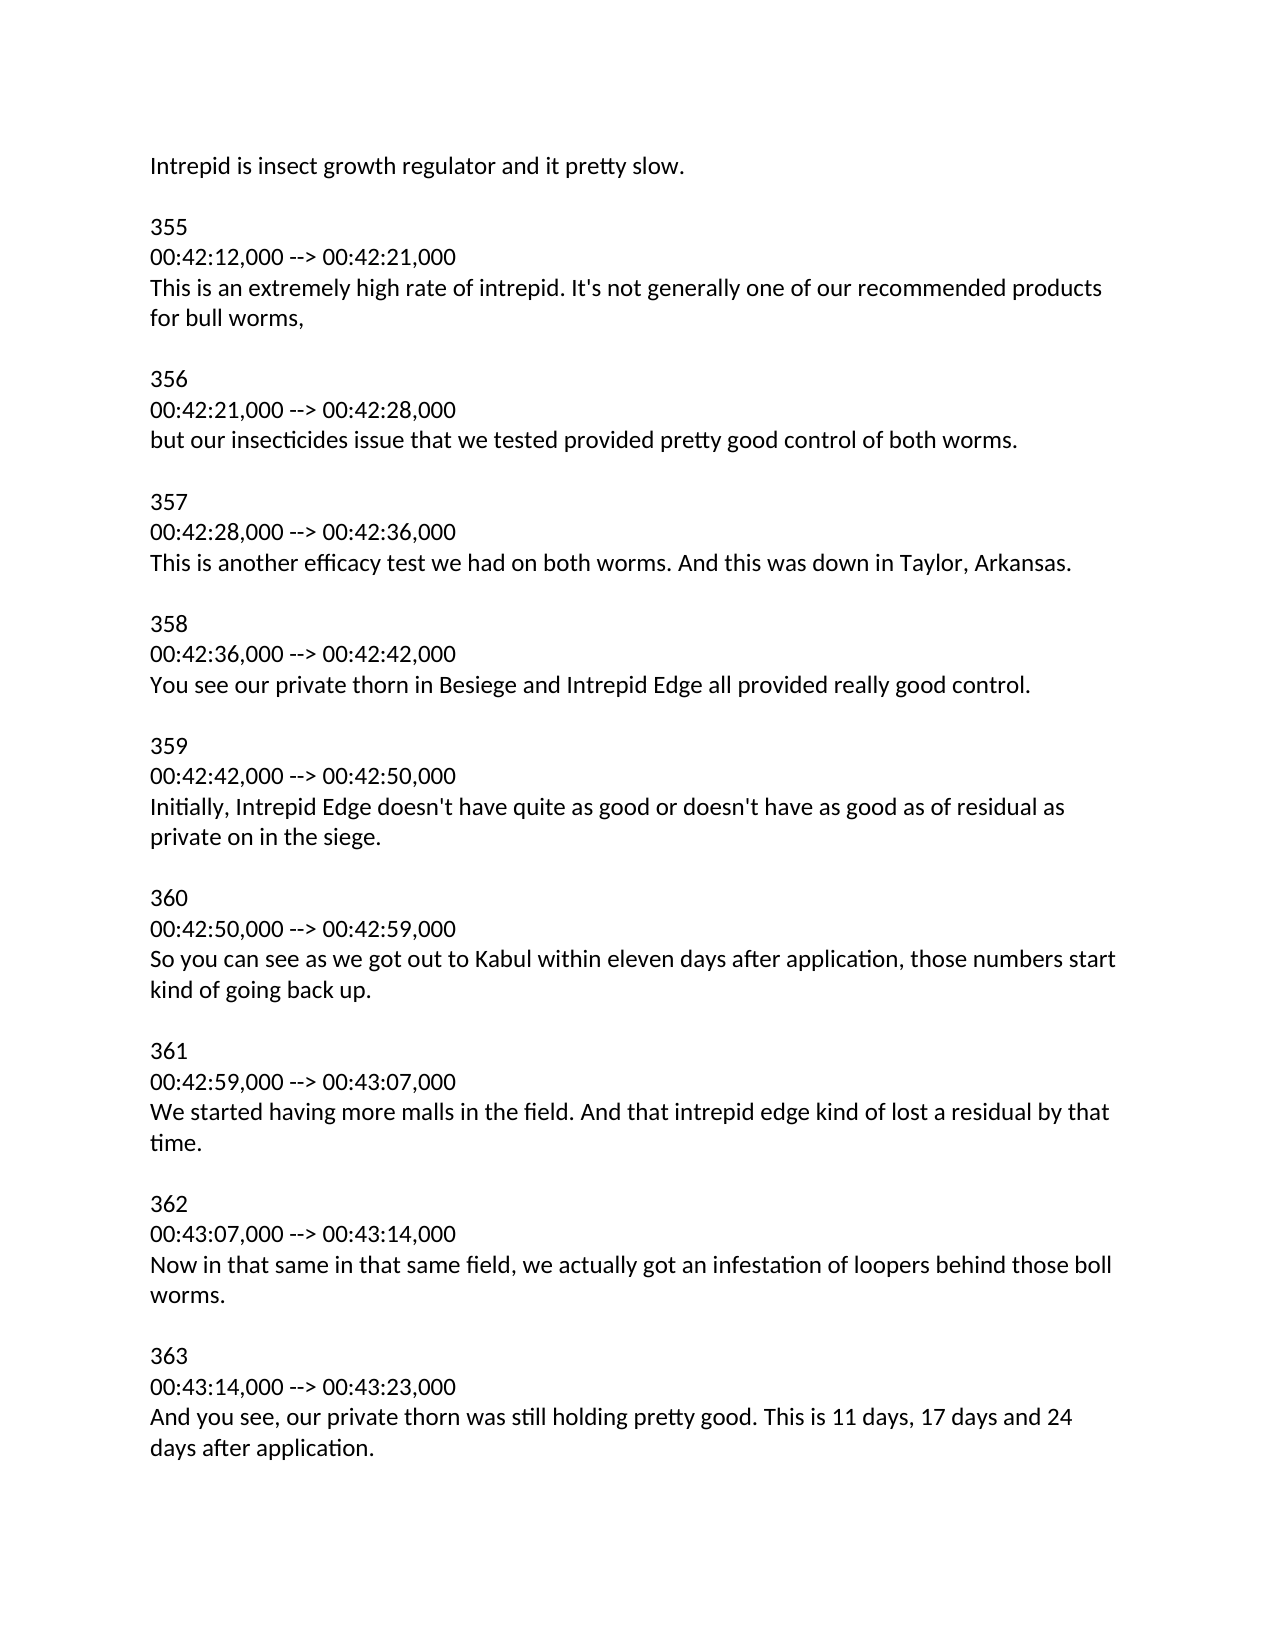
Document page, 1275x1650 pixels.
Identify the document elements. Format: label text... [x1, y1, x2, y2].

text Now in that same in that same field, we actually got an infestation of loopers behind those boll worms. [150, 1249, 1125, 1310]
text Intrepid is insect growth regulator and it pretty slow. [150, 150, 1125, 181]
text 00:42:50,000 --> 00:42:59,000 [150, 913, 1125, 943]
text You see our private thorn in Besiege and Intrepid Edge all provided really good control. [150, 669, 1125, 699]
text Initially, Intrepid Edge doesn't have quite as good or doesn't have as good as of residual as private on in the siege. [150, 791, 1125, 852]
text 361 [150, 1035, 1125, 1066]
text 00:42:28,000 --> 00:42:36,000 [150, 516, 1125, 547]
text 360 [150, 882, 1125, 913]
text but our insecticides issue that we tested provided pretty good control of both worms. [150, 425, 1125, 455]
text 358 [150, 608, 1125, 638]
text 00:42:42,000 --> 00:42:50,000 [150, 760, 1125, 791]
text We started having more malls in the field. And that intrepid edge kind of lost a residual by that time. [150, 1096, 1125, 1157]
text This is another efficacy test we had on both worms. And this was down in Taylor, Arkansas. [150, 547, 1125, 577]
text 00:42:12,000 --> 00:42:21,000 [150, 242, 1125, 272]
text 362 [150, 1188, 1125, 1218]
text 355 [150, 211, 1125, 242]
text And you see, our private thorn was still holding pretty good. This is 11 days, 17 days and 24 days after application. [150, 1401, 1125, 1462]
text 00:42:59,000 --> 00:43:07,000 [150, 1066, 1125, 1096]
text 363 [150, 1340, 1125, 1371]
text 356 [150, 364, 1125, 394]
text 357 [150, 486, 1125, 516]
text 00:43:14,000 --> 00:43:23,000 [150, 1371, 1125, 1401]
text 00:42:36,000 --> 00:42:42,000 [150, 638, 1125, 669]
text This is an extremely high rate of intrepid. It's not generally one of our recommended products for bull worms, [150, 272, 1125, 333]
text 359 [150, 730, 1125, 760]
text 00:43:07,000 --> 00:43:14,000 [150, 1218, 1125, 1249]
text 00:42:21,000 --> 00:42:28,000 [150, 394, 1125, 425]
text So you can see as we got out to Kabul within eleven days after application, those numbers start kind of going back up. [150, 943, 1125, 1004]
